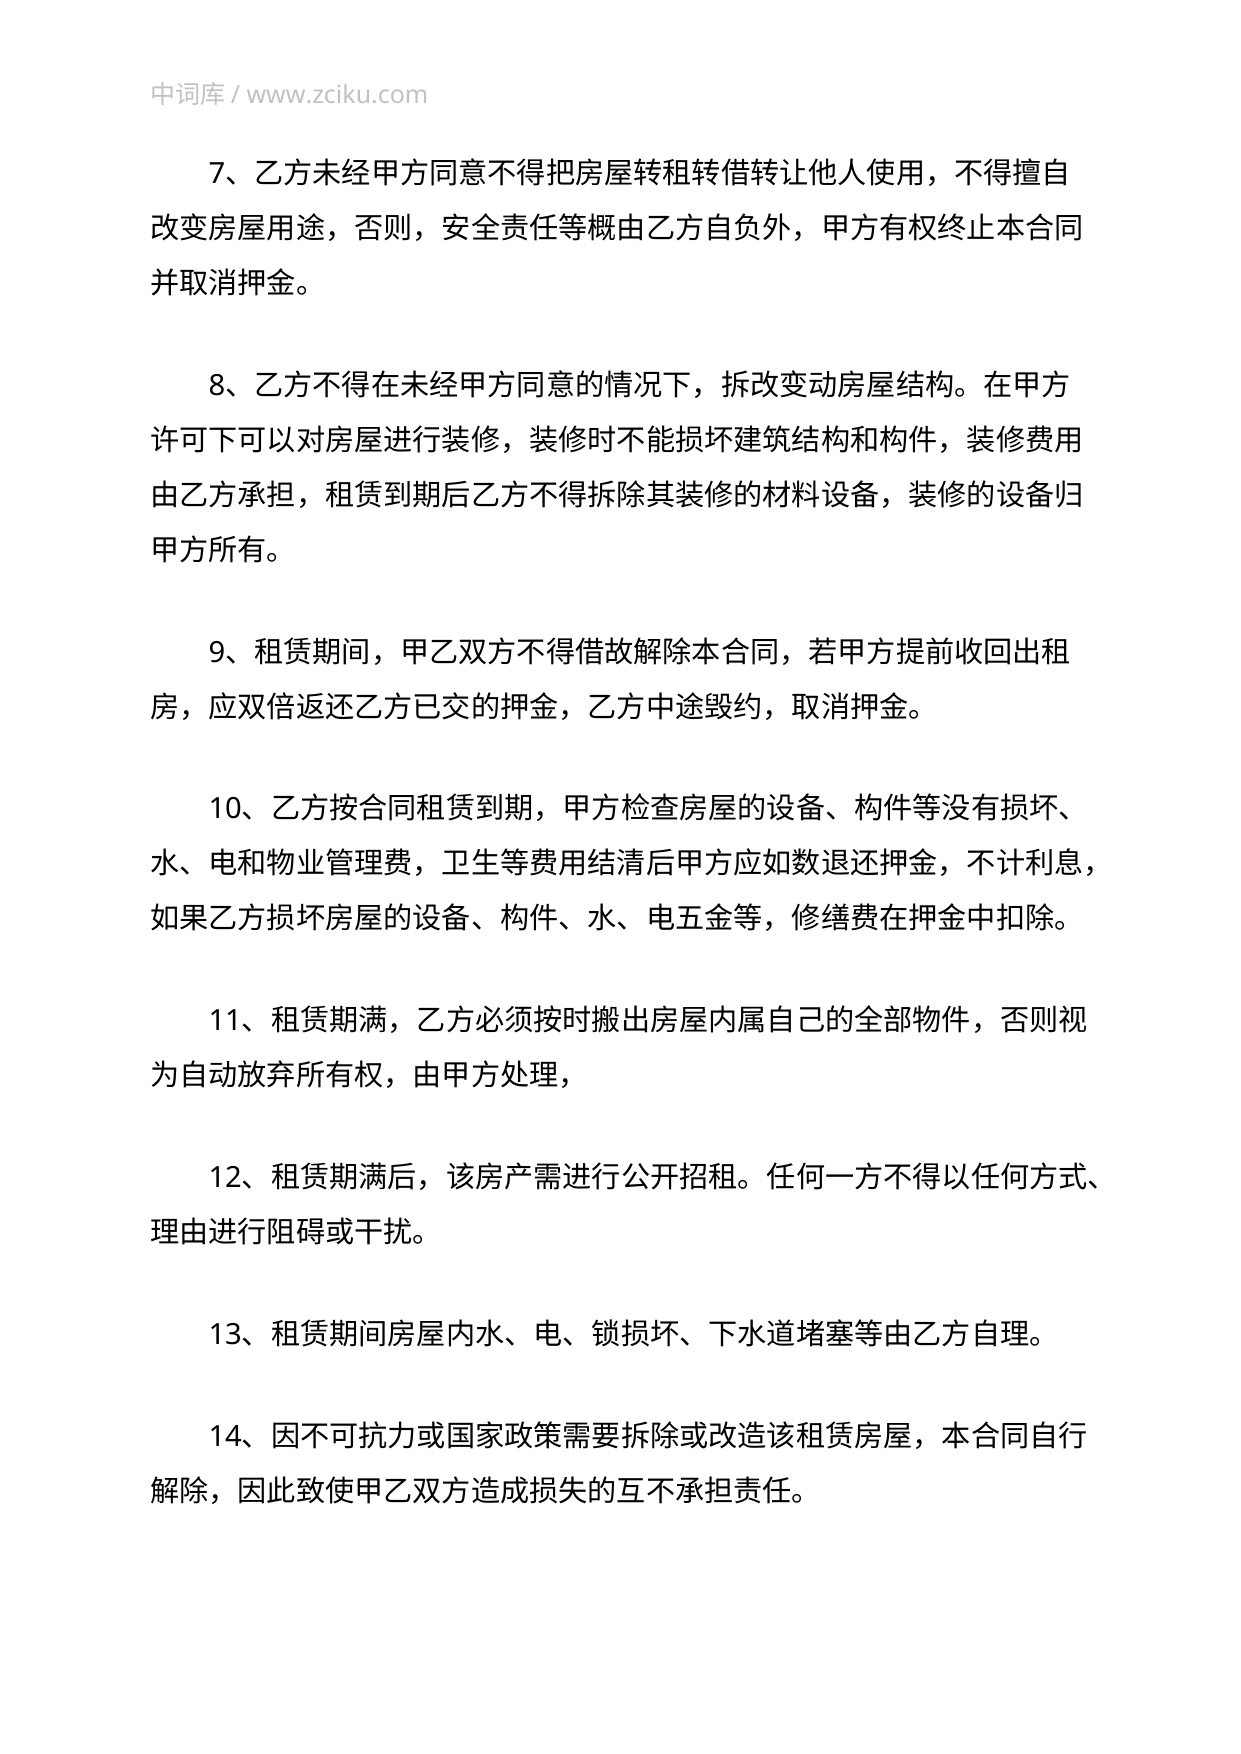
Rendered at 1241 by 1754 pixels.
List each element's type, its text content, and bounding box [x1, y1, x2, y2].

text 9、租赁期间，甲乙双方不得借故解除本合同，若甲方提前收回出租房，应双倍返还乙方已交的押金，乙方中途毁约，取消押金。 [150, 628, 1090, 726]
text 12、租赁期满后，该房产需进行公开招租。任何一方不得以任何方式、理由进行阻碍或干扰。 [150, 1153, 1090, 1251]
text 13、租赁期间房屋内水、电、锁损坏、下水道堵塞等由乙方自理。 [150, 1310, 1090, 1353]
text 10、乙方按合同租赁到期，甲方检查房屋的设备、构件等没有损坏、水、电和物业管理费，卫生等费用结清后甲方应如数退还押金，不计利息，如果乙方损坏房屋的设备、构件、水、电五金等，修缮费在押金中扣除。 [150, 785, 1090, 937]
text 11、租赁期满，乙方必须按时搬出房屋内属自己的全部物件，否则视为自动放弃所有权，由甲方处理， [150, 997, 1090, 1094]
text 14、因不可抗力或国家政策需要拆除或改造该租赁房屋，本合同自行解除，因此致使甲乙双方造成损失的互不承担责任。 [150, 1412, 1090, 1509]
text 7、乙方未经甲方同意不得把房屋转租转借转让他人使用，不得擅自改变房屋用途，否则，安全责任等概由乙方自负外，甲方有权终止本合同并取消押金。 [150, 150, 1090, 302]
text 8、乙方不得在未经甲方同意的情况下，拆改变动房屋结构。在甲方许可下可以对房屋进行装修，装修时不能损坏建筑结构和构件，装修费用由乙方承担，租赁到期后乙方不得拆除其装修的材料设备，装修的设备归甲方所有。 [150, 362, 1090, 569]
